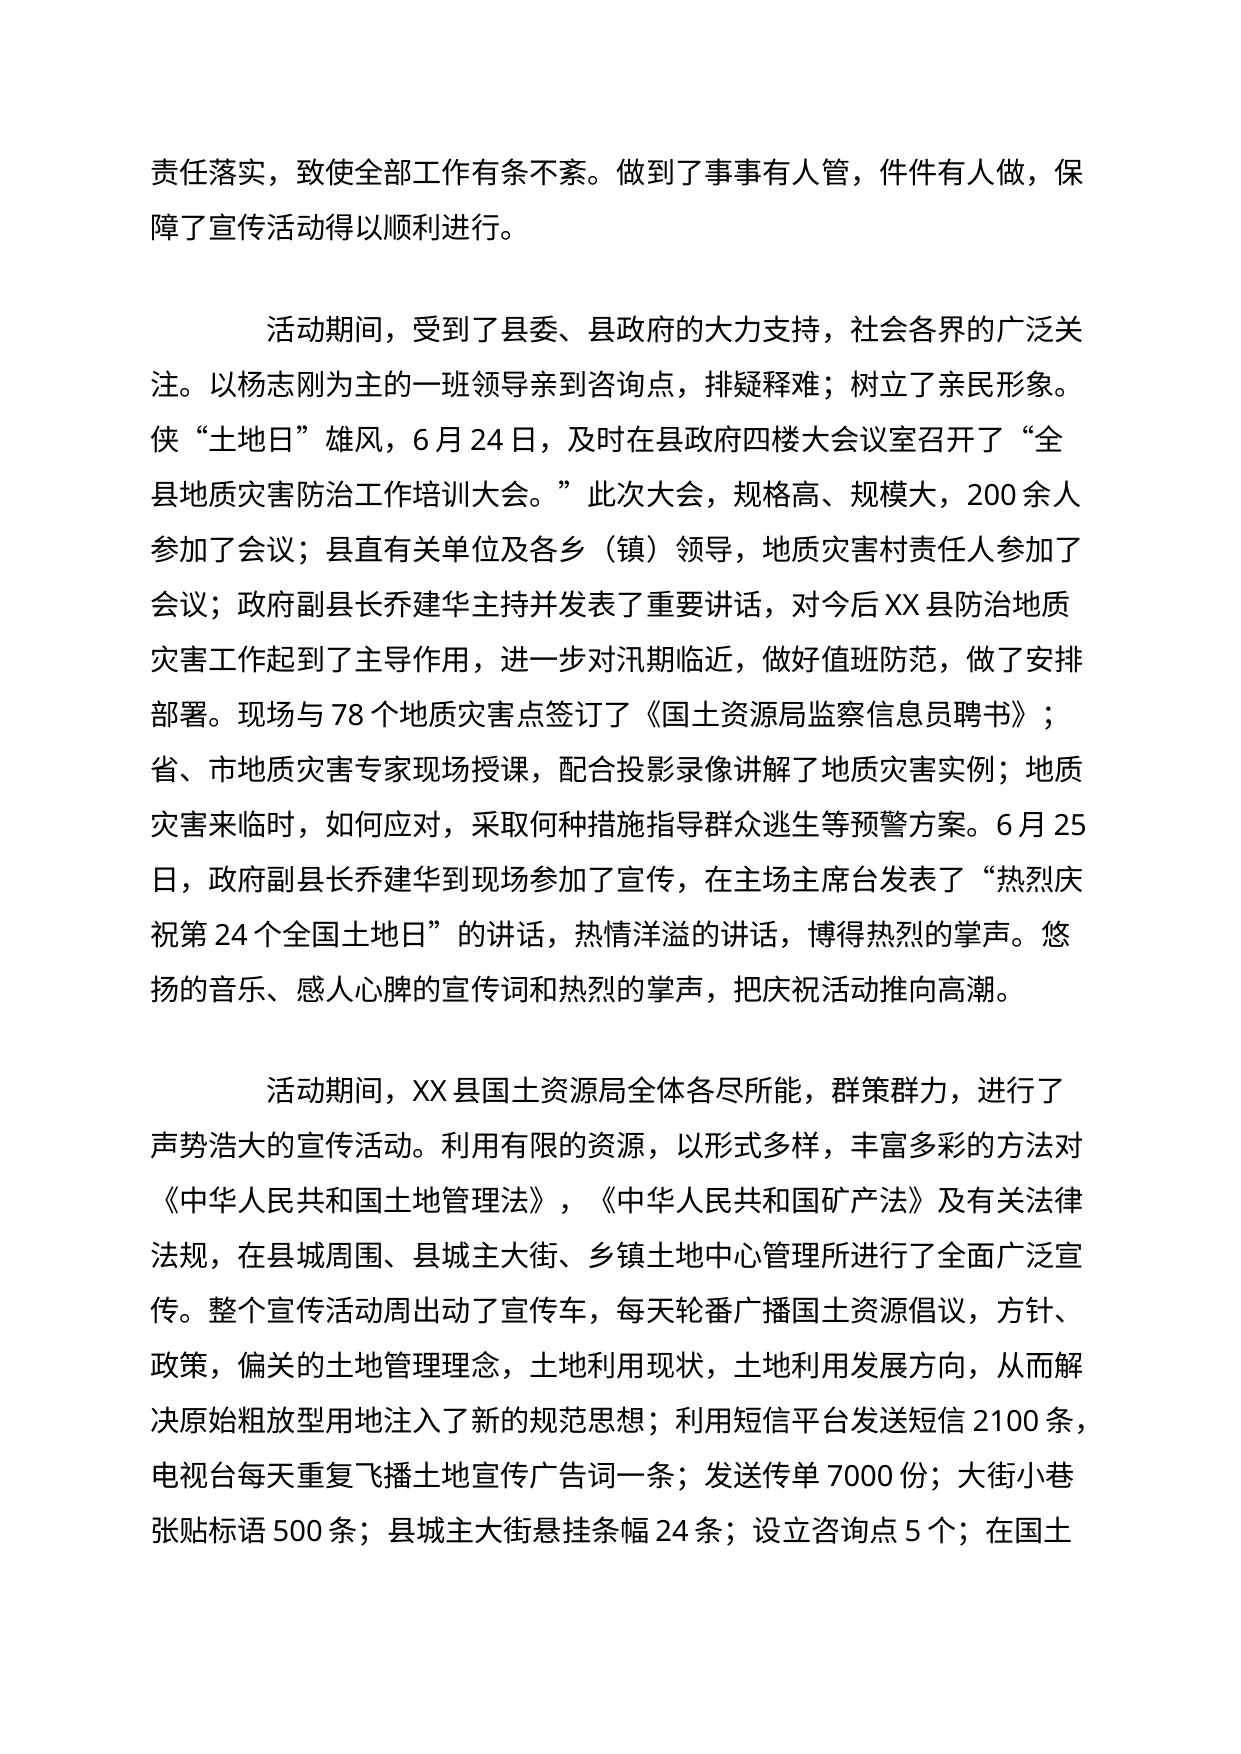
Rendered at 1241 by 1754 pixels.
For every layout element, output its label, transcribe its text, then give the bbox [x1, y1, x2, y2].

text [150, 150, 1090, 247]
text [150, 1068, 1090, 1550]
text 活动期间，受到了县委、县政府的大力支持，社会各界的广泛关注。以杨志刚为主的一班领导亲到咨询点，排疑释难；树立了亲民形象。侠“土地日”雄风，6月24日，及时在县政府四楼大会议室召开了“全县地质灾害防治工作培训大会。”此次大会，规格高、规模大，200余人参加了会议；县直有关单位及各乡（镇）领导，地质灾害村责任人参加了会议；政府副县长乔建华主持并发表了重要讲话，对今后XX县防治地质灾害工作起到了主导作用，进一步对汛期临近，做好值班防范，做了安排部署。现场与78个地质灾害点签订了《国土资源局监察信息员聘书》；省、市地质灾害专家现场授课，配合投影录像讲解了地质灾害实例；地质灾害来临时，如何应对，采取何种措施指导群众逃生等预警方案。6月25日，政府副县长乔建华到现场参加了宣传，在主场主席台发表了“热烈庆祝第24个全国土地日”的讲话，热情洋溢的讲话，博得热烈的掌声。悠扬的音乐、感人心脾的宣传词和热烈的掌声，把庆祝活动推向高潮。 [150, 307, 1090, 1008]
